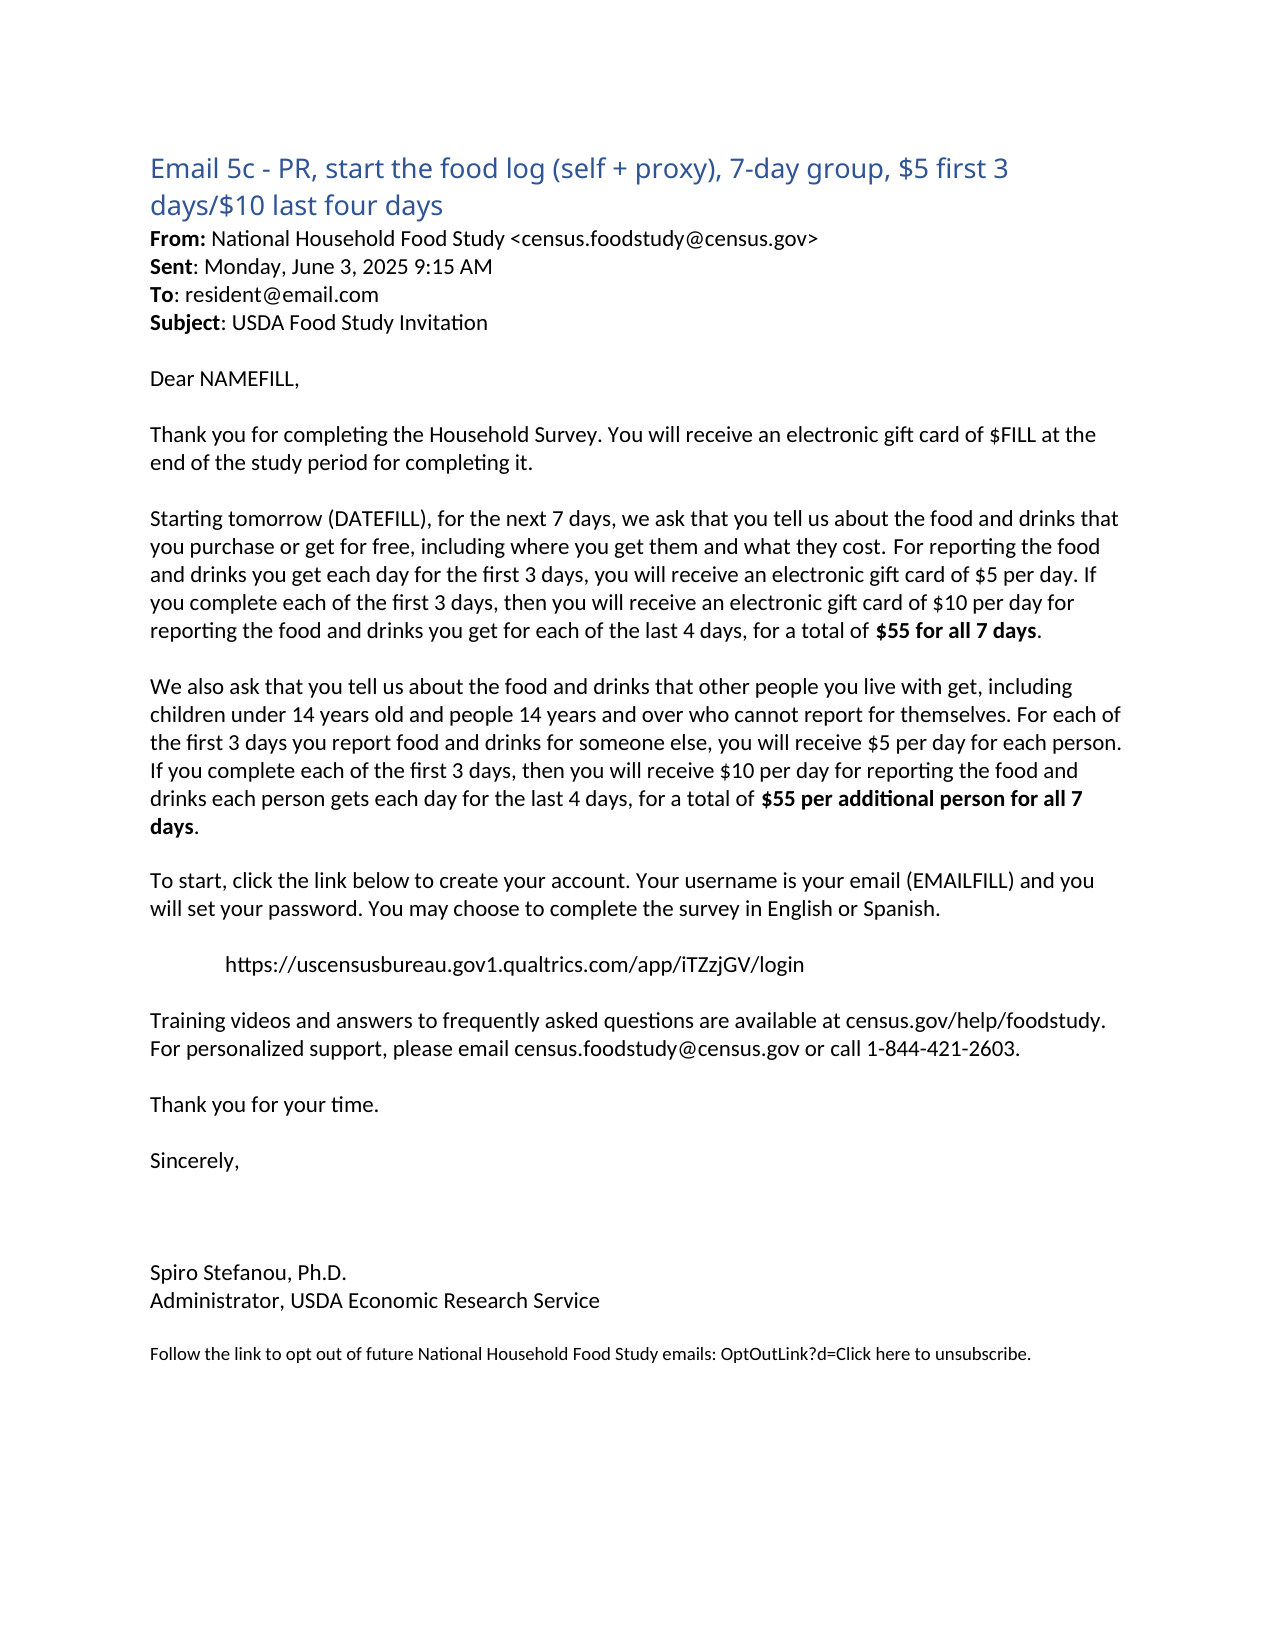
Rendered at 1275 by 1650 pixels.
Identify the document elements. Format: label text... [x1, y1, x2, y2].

text To start, click the link below to create your account. Your username is your email (EMAILFILL) and you will set your password. You may choose to complete the survey in English or Spanish. [150, 866, 1125, 922]
text Thank you for your time. [150, 1090, 1125, 1118]
text Dear NAMEFILL, [150, 364, 1125, 392]
text Sincerely, [150, 1146, 1125, 1174]
text Subject: USDA Food Study Invitation [150, 308, 1125, 336]
text Spiro Stefanou, Ph.D. [150, 1258, 1125, 1286]
text Sent: Monday, June 3, 2025 9:15 AM [150, 252, 1125, 280]
text Administrator, USDA Economic Research Service [150, 1286, 1125, 1314]
text Thank you for completing the Household Survey. You will receive an electronic gift card of $FILL at the end of the study period for completing it. [150, 420, 1125, 476]
text Training videos and answers to frequently asked questions are available at census.gov/help/foodstudy. For personalized support, please email census.foodstudy@census.gov or call 1-844-421-2603. [150, 1006, 1125, 1062]
text Email 5c - PR, start the food log (self + proxy), 7-day group, $5 first 3 days/$10 last four days [150, 150, 1125, 224]
text Follow the link to opt out of future National Household Food Study emails: OptOutLink?d=Click here to unsubscribe. [150, 1342, 1125, 1365]
text From: National Household Food Study <census.foodstudy@census.gov> [150, 224, 1125, 252]
text https://uscensusbureau.gov1.qualtrics.com/app/iTZzjGV/login [150, 950, 1125, 978]
text Starting tomorrow (DATEFILL), for the next 7 days, we ask that you tell us about the food and drinks that you purchase or get for free, including where you get them and what they cost. For reporting the food and drinks you get each day for the first 3 days, you will receive an electronic gift card of $5 per day. If you complete each of the first 3 days, then you will receive an electronic gift card of $10 per day for reporting the food and drinks you get for each of the last 4 days, for a total of $55 for all 7 days. [150, 504, 1125, 644]
text To: resident@email.com [150, 280, 1125, 308]
text We also ask that you tell us about the food and drinks that other people you live with get, including children under 14 years old and people 14 years and over who cannot report for themselves. For each of the first 3 days you report food and drinks for someone else, you will receive $5 per day for each person. If you complete each of the first 3 days, then you will receive $10 per day for reporting the food and drinks each person gets each day for the last 4 days, for a total of $55 per additional person for all 7 days. [150, 672, 1125, 840]
